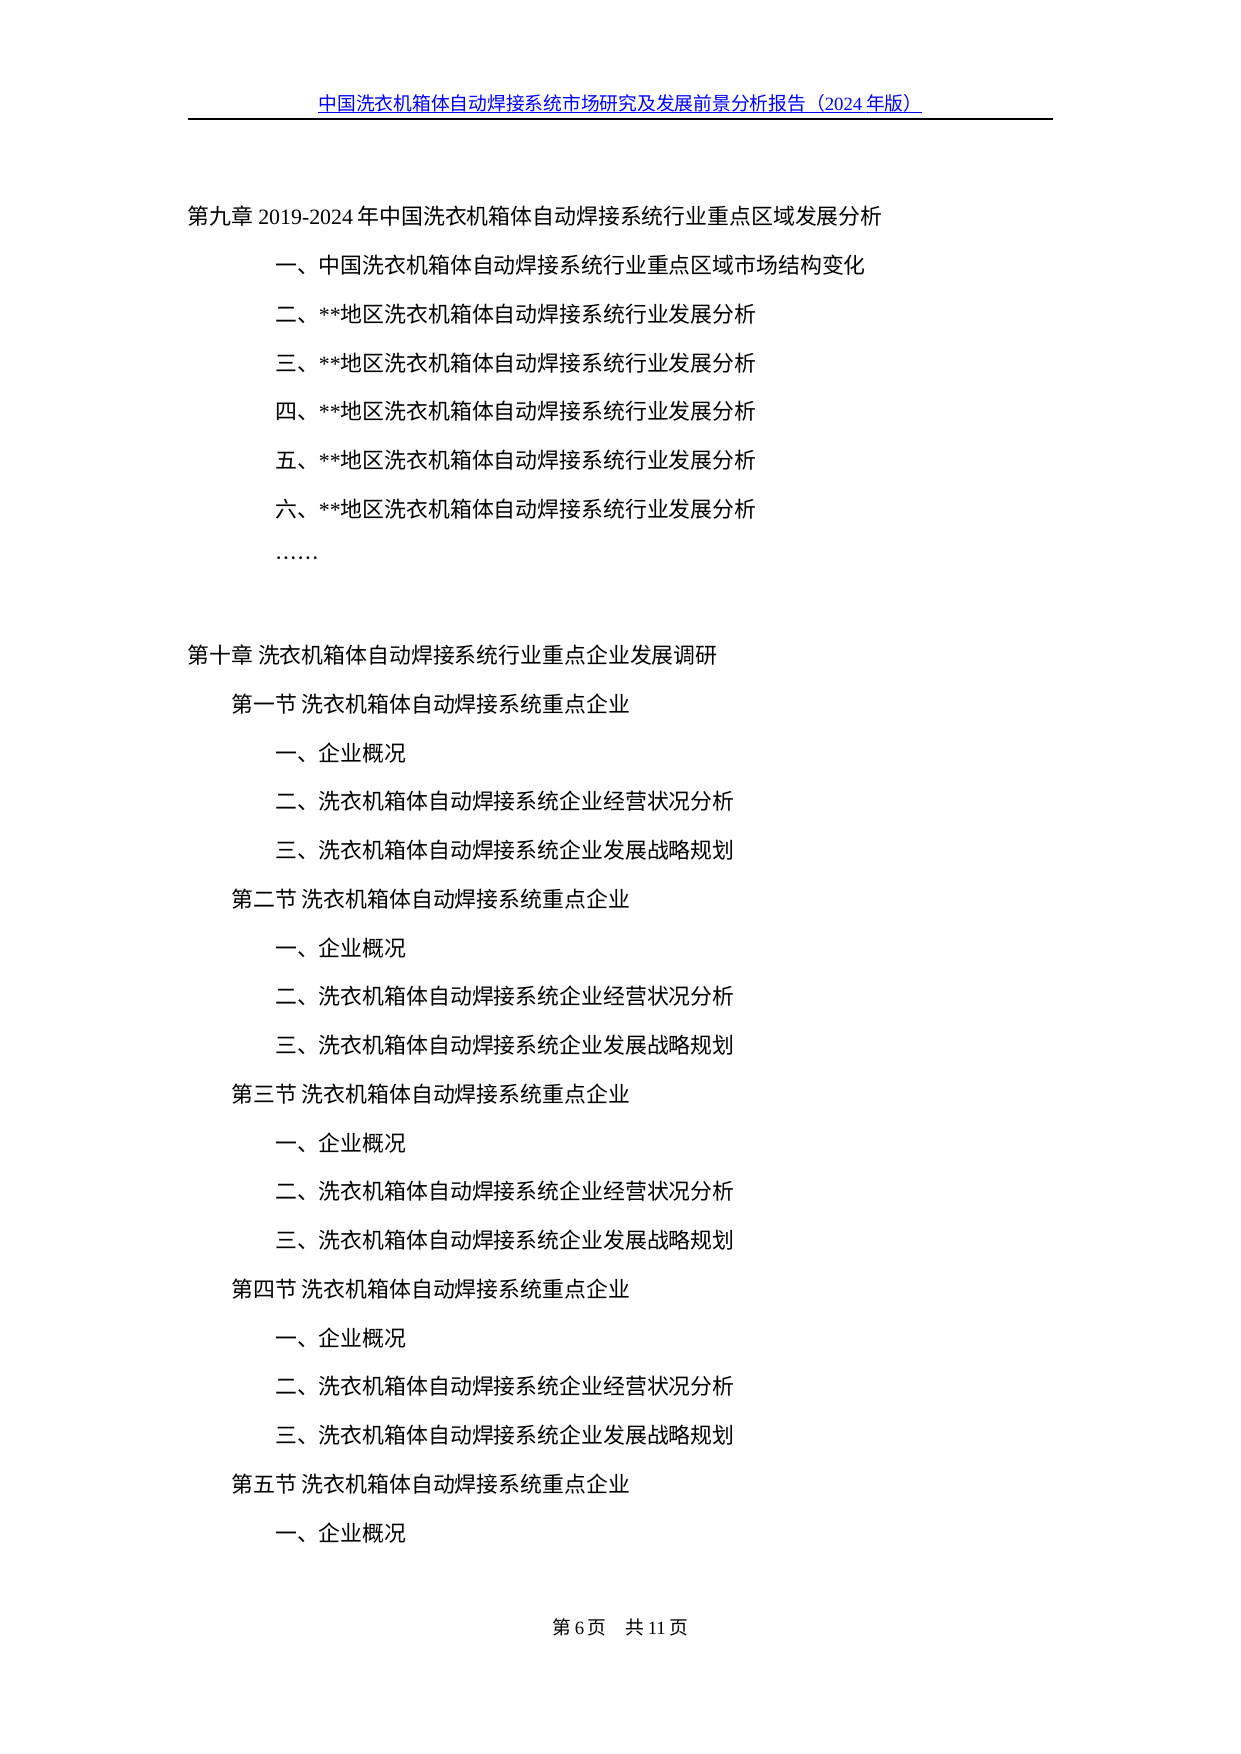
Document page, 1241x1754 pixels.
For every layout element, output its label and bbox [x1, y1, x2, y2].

text [187, 150, 1053, 1548]
